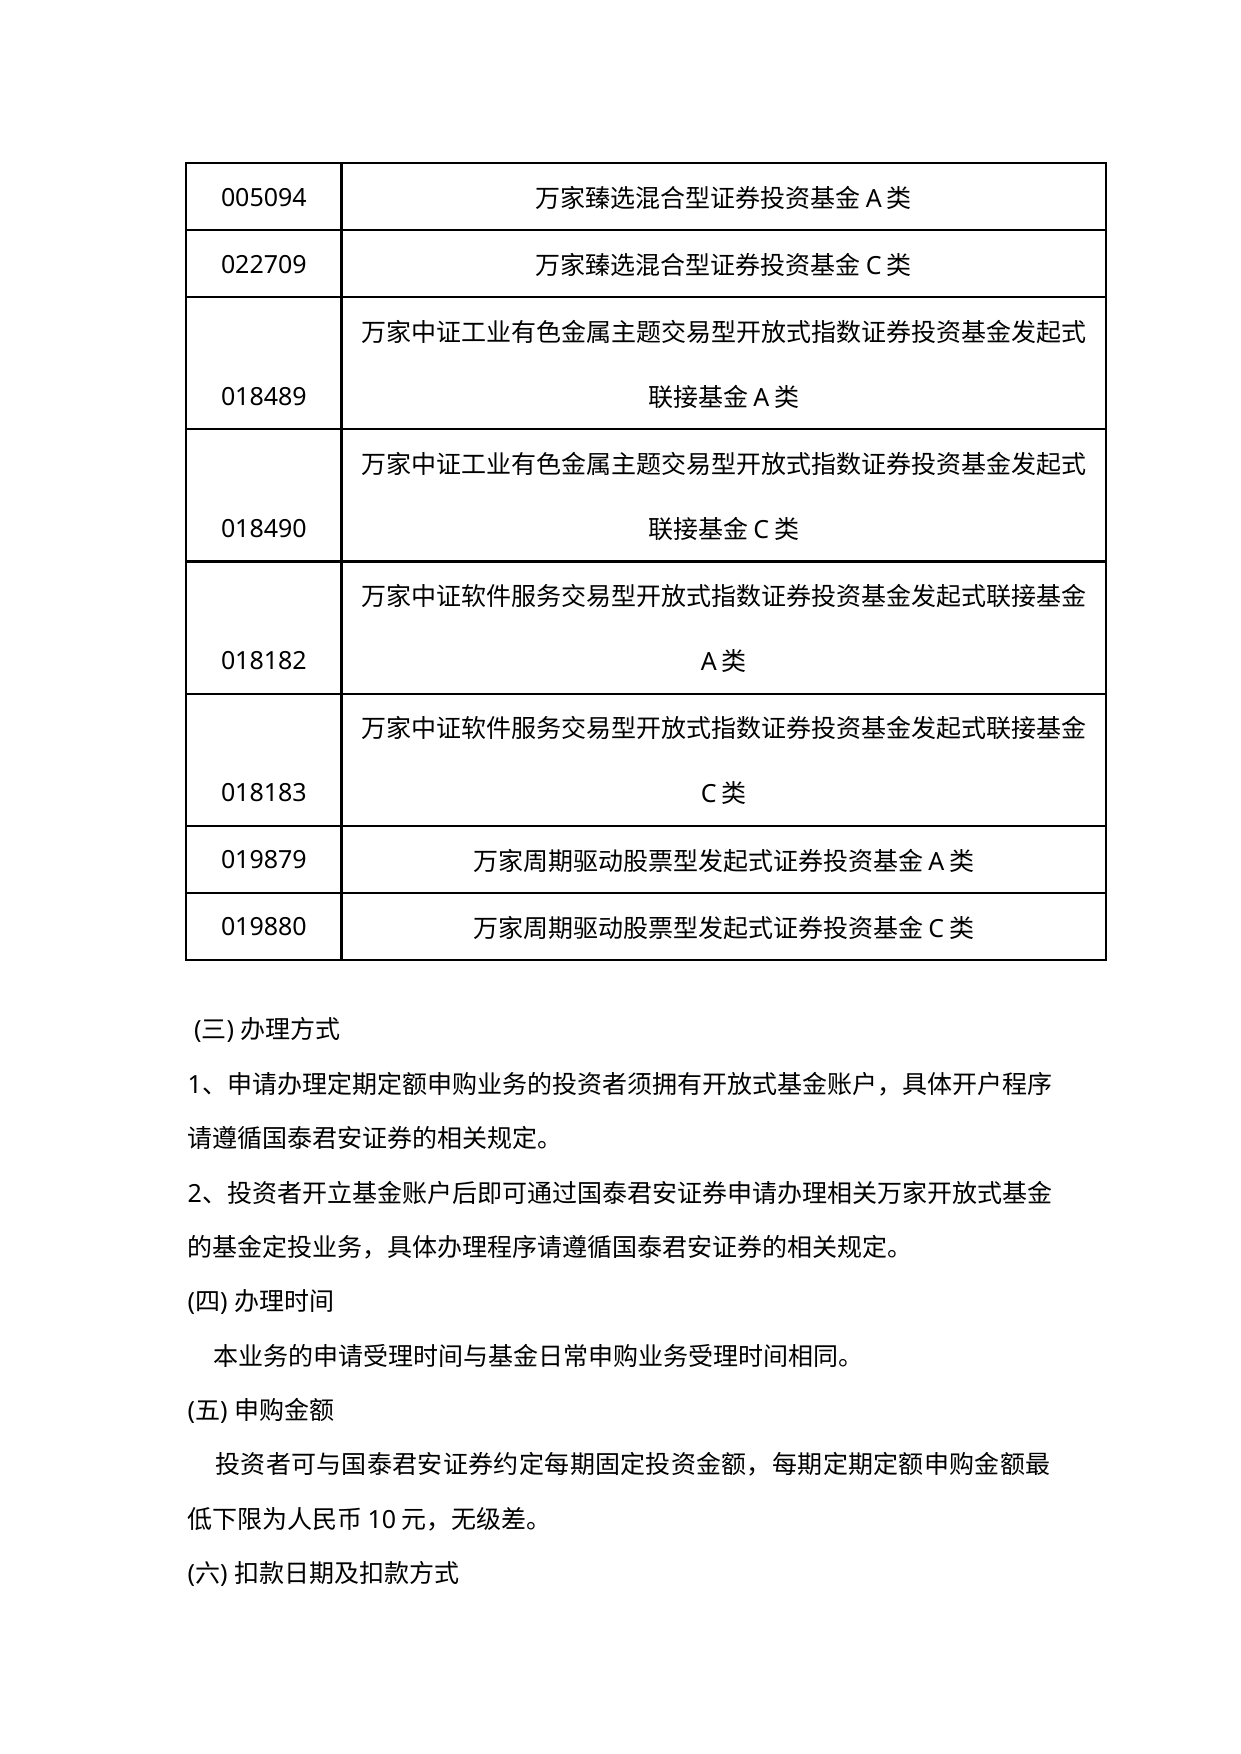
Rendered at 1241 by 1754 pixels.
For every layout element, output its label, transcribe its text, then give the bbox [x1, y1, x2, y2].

table_cell 万家中证软件服务交易型开放式指数证券投资基金发起式联接基金A类 [343, 563, 1105, 692]
table_cell 018489 [187, 298, 340, 428]
table_cell 万家中证工业有色金属主题交易型开放式指数证券投资基金发起式联接基金A类 [343, 298, 1105, 428]
table_cell 018182 [187, 563, 340, 692]
table_cell 018490 [187, 430, 340, 560]
table_cell 018183 [187, 695, 340, 824]
table_cell 万家周期驱动股票型发起式证券投资基金C类 [343, 894, 1105, 959]
table_cell 万家臻选混合型证券投资基金C类 [343, 231, 1105, 296]
table_cell 019879 [187, 827, 340, 892]
table_cell 万家中证软件服务交易型开放式指数证券投资基金发起式联接基金C类 [343, 695, 1105, 824]
table_cell 022709 [187, 231, 340, 296]
table_cell 005094 [187, 164, 340, 229]
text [187, 1010, 1053, 1590]
table_cell 万家中证工业有色金属主题交易型开放式指数证券投资基金发起式联接基金C类 [343, 430, 1105, 560]
table_cell 万家臻选混合型证券投资基金A类 [343, 164, 1105, 229]
table_cell 万家周期驱动股票型发起式证券投资基金A类 [343, 827, 1105, 892]
table_cell 019880 [187, 894, 340, 959]
